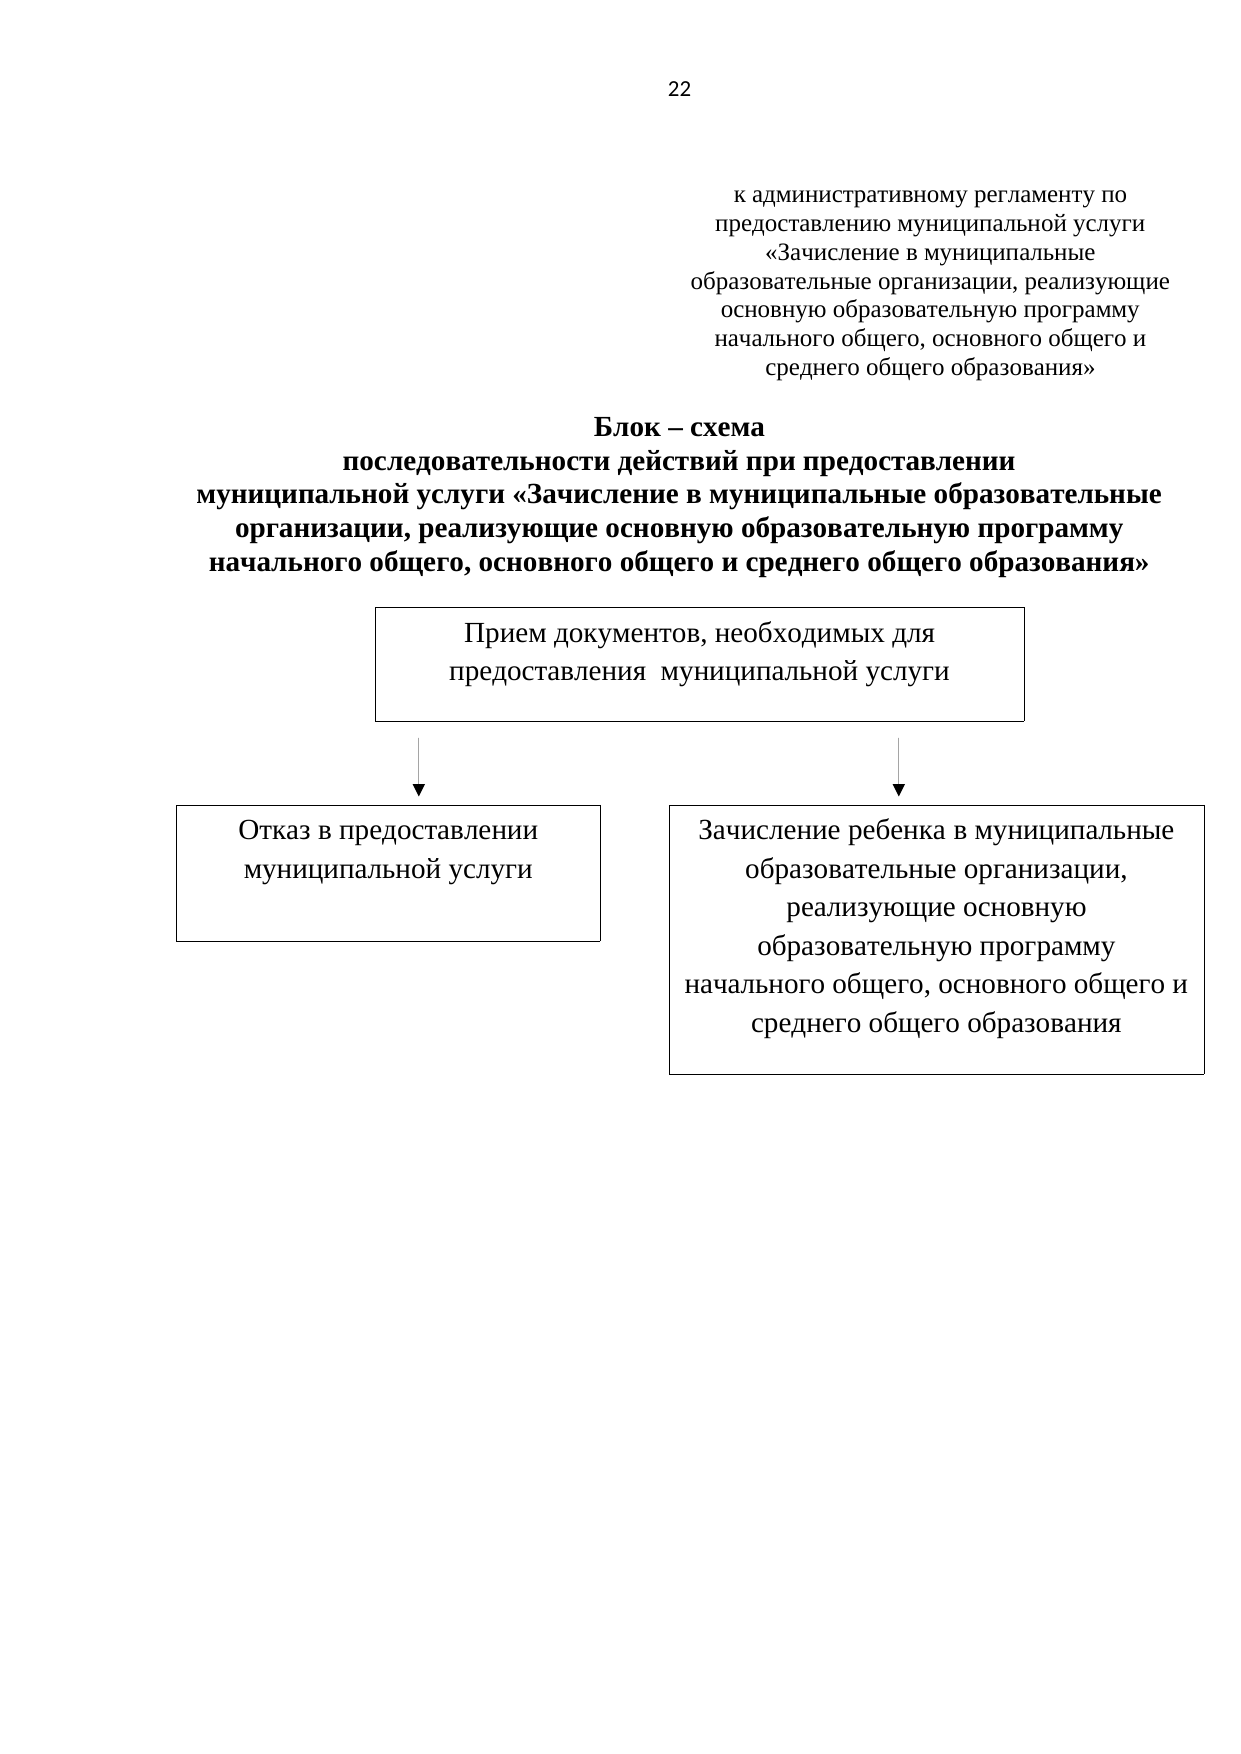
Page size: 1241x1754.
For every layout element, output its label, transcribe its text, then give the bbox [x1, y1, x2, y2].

text к административному регламенту по предоставлению муниципальной услуги «Зачисление в муниципальные образовательные организации, реализующие основную образовательную программу начального общего, основного общего и среднего общего образования» [679, 179, 1181, 381]
text последовательности действий при предоставлении [177, 443, 1181, 477]
text муниципальной услуги «Зачисление в муниципальные образовательные организации, реализующие основную образовательную программу начального общего, основного общего и среднего общего образования» [177, 477, 1181, 577]
text Блок – схема [177, 409, 1181, 443]
